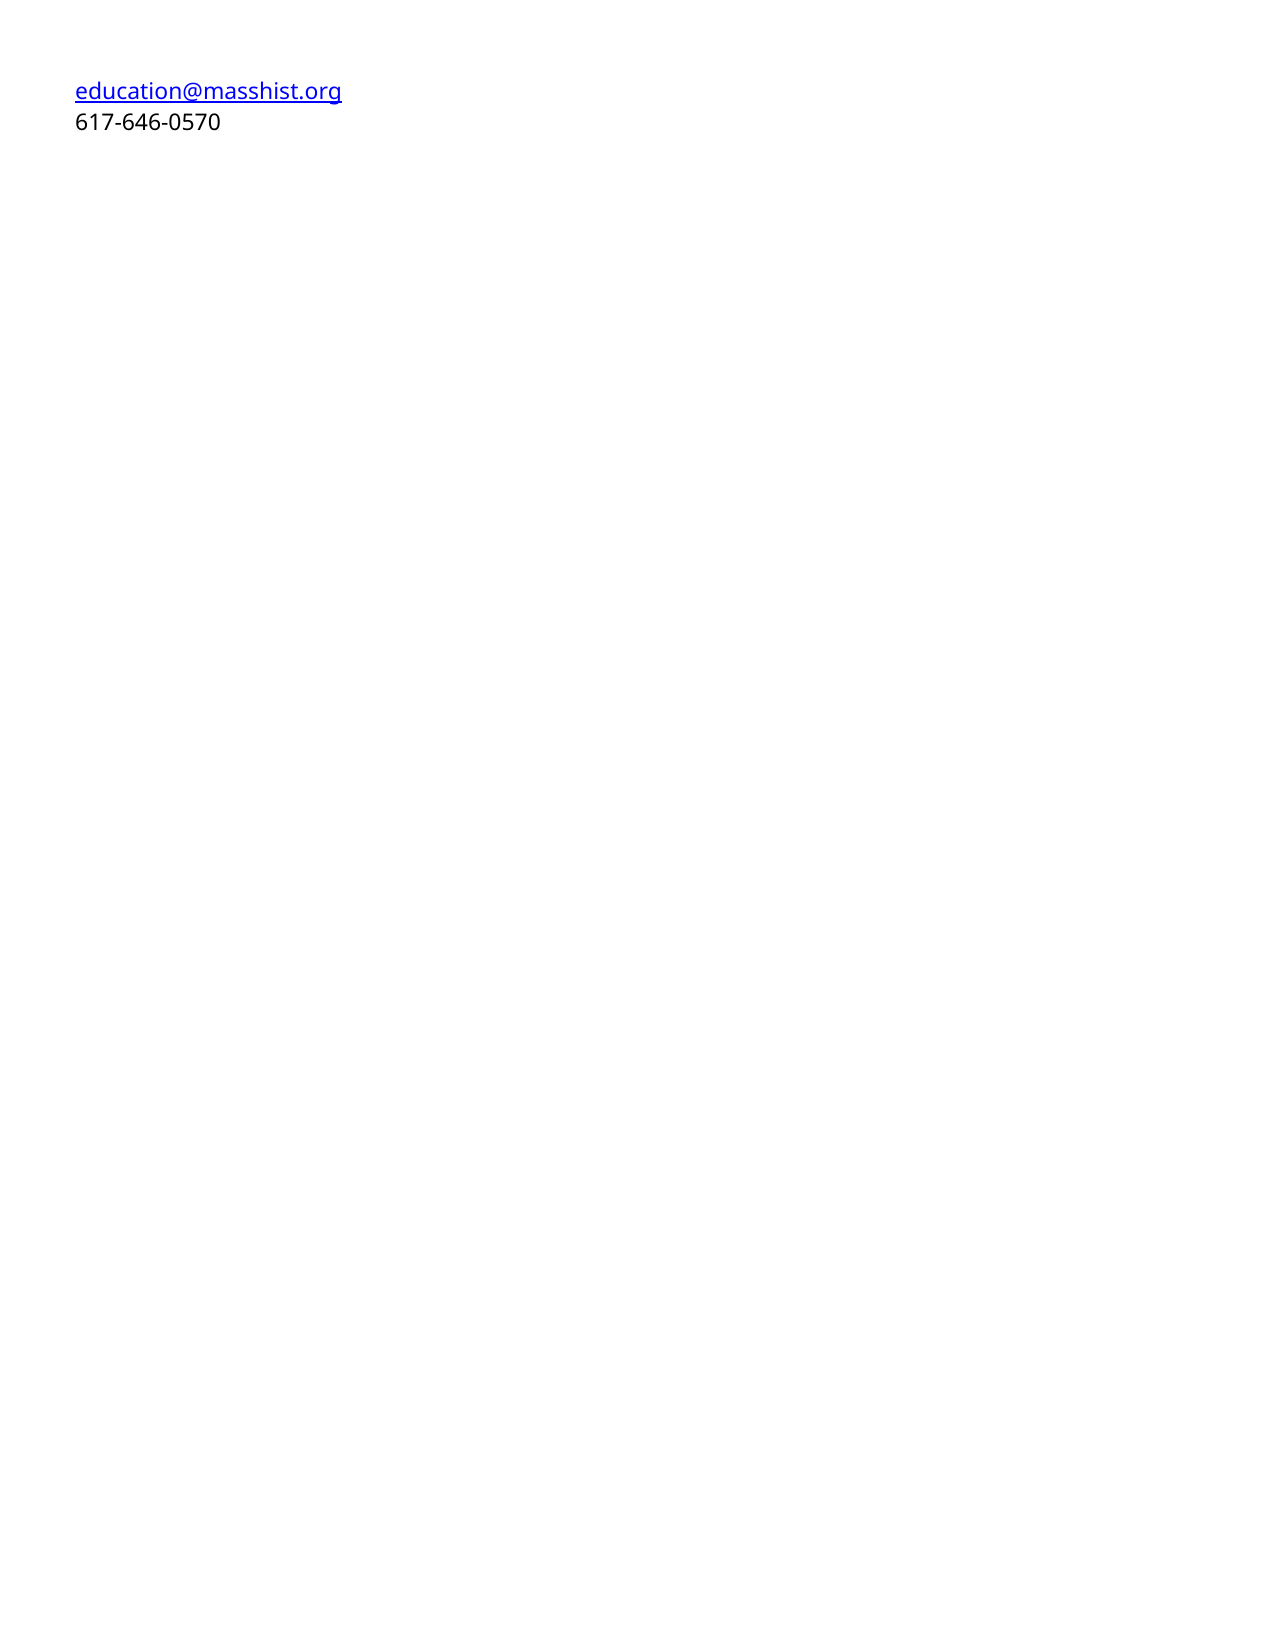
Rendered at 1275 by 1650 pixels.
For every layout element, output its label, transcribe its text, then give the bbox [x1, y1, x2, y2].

text 617-646-0570 [75, 106, 1200, 137]
text education@masshist.org [75, 75, 1200, 106]
